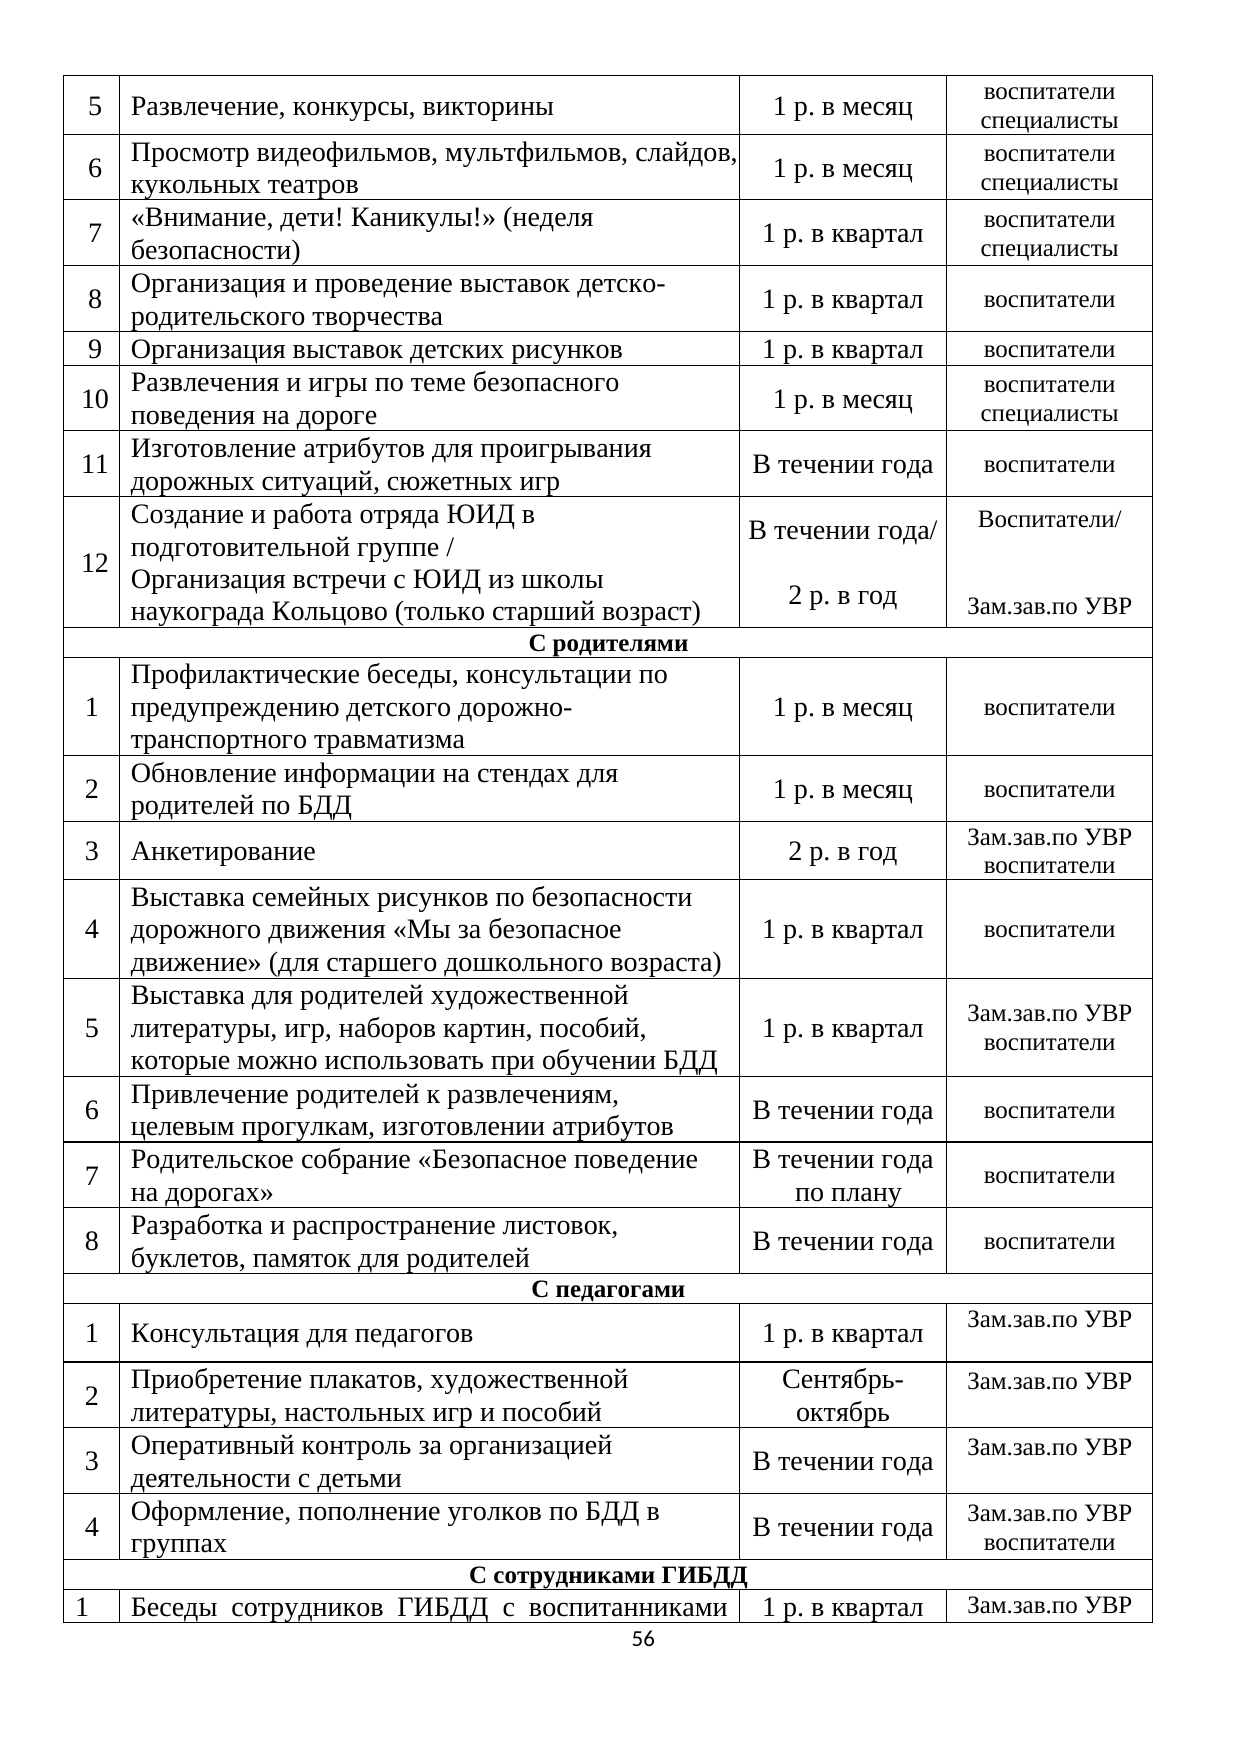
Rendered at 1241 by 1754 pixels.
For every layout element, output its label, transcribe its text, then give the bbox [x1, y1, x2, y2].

table_cell 7 [64, 1143, 119, 1207]
table_cell 6 [64, 1077, 119, 1141]
table_cell 6 [64, 135, 119, 199]
table_cell 2 р. в год [740, 822, 946, 879]
table_cell Оперативный контроль за организацией деятельности с детьми [120, 1428, 739, 1493]
table_cell Зам.зав.по УВР воспитатели [947, 1494, 1152, 1559]
table_cell Зам.зав.по УВР воспитатели [947, 979, 1152, 1076]
table_cell С педагогами [64, 1274, 1152, 1303]
table_cell 11 [64, 431, 119, 496]
table_cell Развлечение, конкурсы, викторины [120, 76, 739, 133]
table_cell 1 р. в квартал [740, 880, 946, 977]
table_cell воспитатели [947, 332, 1152, 364]
table_cell 1 р. в месяц [740, 76, 946, 133]
table_cell Выставка семейных рисунков по безопасности дорожного движения «Мы за безопасное движение» (для старшего дошкольного возраста) [120, 880, 739, 977]
table_cell 3 [64, 1428, 119, 1493]
table_cell Приобретение плакатов, художественной литературы, настольных игр и пособий [120, 1363, 739, 1427]
table_cell воспитатели [947, 1208, 1152, 1273]
table_cell С родителями [64, 628, 1152, 657]
table_cell воспитатели [947, 1077, 1152, 1141]
table_cell 4 [64, 1494, 119, 1559]
table_cell Родительское собрание «Безопасное поведение на дорогах» [120, 1143, 739, 1207]
table_cell 1 [64, 1590, 119, 1622]
table_cell 1 р. в месяц [740, 756, 946, 821]
table_cell воспитатели специалисты [947, 366, 1152, 430]
table_cell воспитатели специалисты [947, 200, 1152, 265]
table_cell Анкетирование [120, 822, 739, 879]
table_cell 1 [64, 1304, 119, 1361]
table_cell 12 [64, 497, 119, 627]
table_cell В течении года [740, 1077, 946, 1141]
table_cell Выставка для родителей художественной литературы, игр, наборов картин, пособий, которые можно использовать при обучении БДД [120, 979, 739, 1076]
table_cell 1 р. в квартал [740, 1590, 946, 1622]
table_cell Привлечение родителей к развлечениям, целевым прогулкам, изготовлении атрибутов [120, 1077, 739, 1141]
table_cell Зам.зав.по УВР [947, 1304, 1152, 1361]
table_cell 8 [64, 266, 119, 331]
table_cell 2 [64, 1363, 119, 1427]
table_cell воспитатели [947, 658, 1152, 755]
table_cell 4 [64, 880, 119, 977]
table_cell В течении года [740, 1428, 946, 1493]
table_cell Изготовление атрибутов для проигрывания дорожных ситуаций, сюжетных игр [120, 431, 739, 496]
table_cell В течении года [740, 431, 946, 496]
table_cell 2 [64, 756, 119, 821]
table_cell Обновление информации на стендах для родителей по БДД [120, 756, 739, 821]
table_cell Создание и работа отряда ЮИД в подготовительной группе / Организация встречи с ЮИД из школы наукограда Кольцово (только старший возраст) [120, 497, 739, 627]
table_cell В течении года по плану [740, 1143, 946, 1207]
table_cell воспитатели [947, 431, 1152, 496]
table_cell Просмотр видеофильмов, мультфильмов, слайдов, кукольных театров [120, 135, 739, 199]
table_cell воспитатели [947, 266, 1152, 331]
table_cell 1 р. в квартал [740, 332, 946, 364]
table_cell 1 р. в квартал [740, 1304, 946, 1361]
table_cell В течении года/ 2 р. в год [740, 497, 946, 627]
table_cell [120, 1590, 739, 1622]
table_cell 1 р. в месяц [740, 135, 946, 199]
table_cell воспитатели специалисты [947, 76, 1152, 133]
table_cell С сотрудниками ГИБДД [64, 1560, 1152, 1589]
table_cell 8 [64, 1208, 119, 1273]
table_cell Оформление, пополнение уголков по БДД в группах [120, 1494, 739, 1559]
table_cell В течении года [740, 1494, 946, 1559]
table_cell 1 [64, 658, 119, 755]
table_cell воспитатели [947, 1143, 1152, 1207]
table_cell 1 р. в квартал [740, 266, 946, 331]
table_cell воспитатели специалисты [947, 135, 1152, 199]
table_cell 1 р. в месяц [740, 366, 946, 430]
table_cell Зам.зав.по УВР [947, 1363, 1152, 1427]
table_cell Зам.зав.по УВР воспитатели [947, 822, 1152, 879]
table_cell Зам.зав.по УВР [947, 1428, 1152, 1493]
table_cell Воспитатели/ Зам.зав.по УВР [947, 497, 1152, 627]
table_cell 10 [64, 366, 119, 430]
table_cell 1 р. в квартал [740, 200, 946, 265]
table_cell Сентябрь-октябрь [740, 1363, 946, 1427]
table_cell 1 р. в квартал [740, 979, 946, 1076]
table_cell Консультация для педагогов [120, 1304, 739, 1361]
table_cell Организация выставок детских рисунков [120, 332, 739, 364]
table_cell Разработка и распространение листовок, буклетов, памяток для родителей [120, 1208, 739, 1273]
table_cell 5 [64, 76, 119, 133]
table_cell 9 [64, 332, 119, 364]
table_cell 1 р. в месяц [740, 658, 946, 755]
table_cell «Внимание, дети! Каникулы!» (неделя безопасности) [120, 200, 739, 265]
table_cell воспитатели [947, 880, 1152, 977]
table_cell Организация и проведение выставок детско-родительского творчества [120, 266, 739, 331]
table_cell 7 [64, 200, 119, 265]
table_cell В течении года [740, 1208, 946, 1273]
table_cell Зам.зав.по УВР [947, 1590, 1152, 1622]
table_cell Профилактические беседы, консультации по предупреждению детского дорожно-транспортного травматизма [120, 658, 739, 755]
table_cell Развлечения и игры по теме безопасного поведения на дороге [120, 366, 739, 430]
table_cell 5 [64, 979, 119, 1076]
table_cell воспитатели [947, 756, 1152, 821]
table_cell 3 [64, 822, 119, 879]
